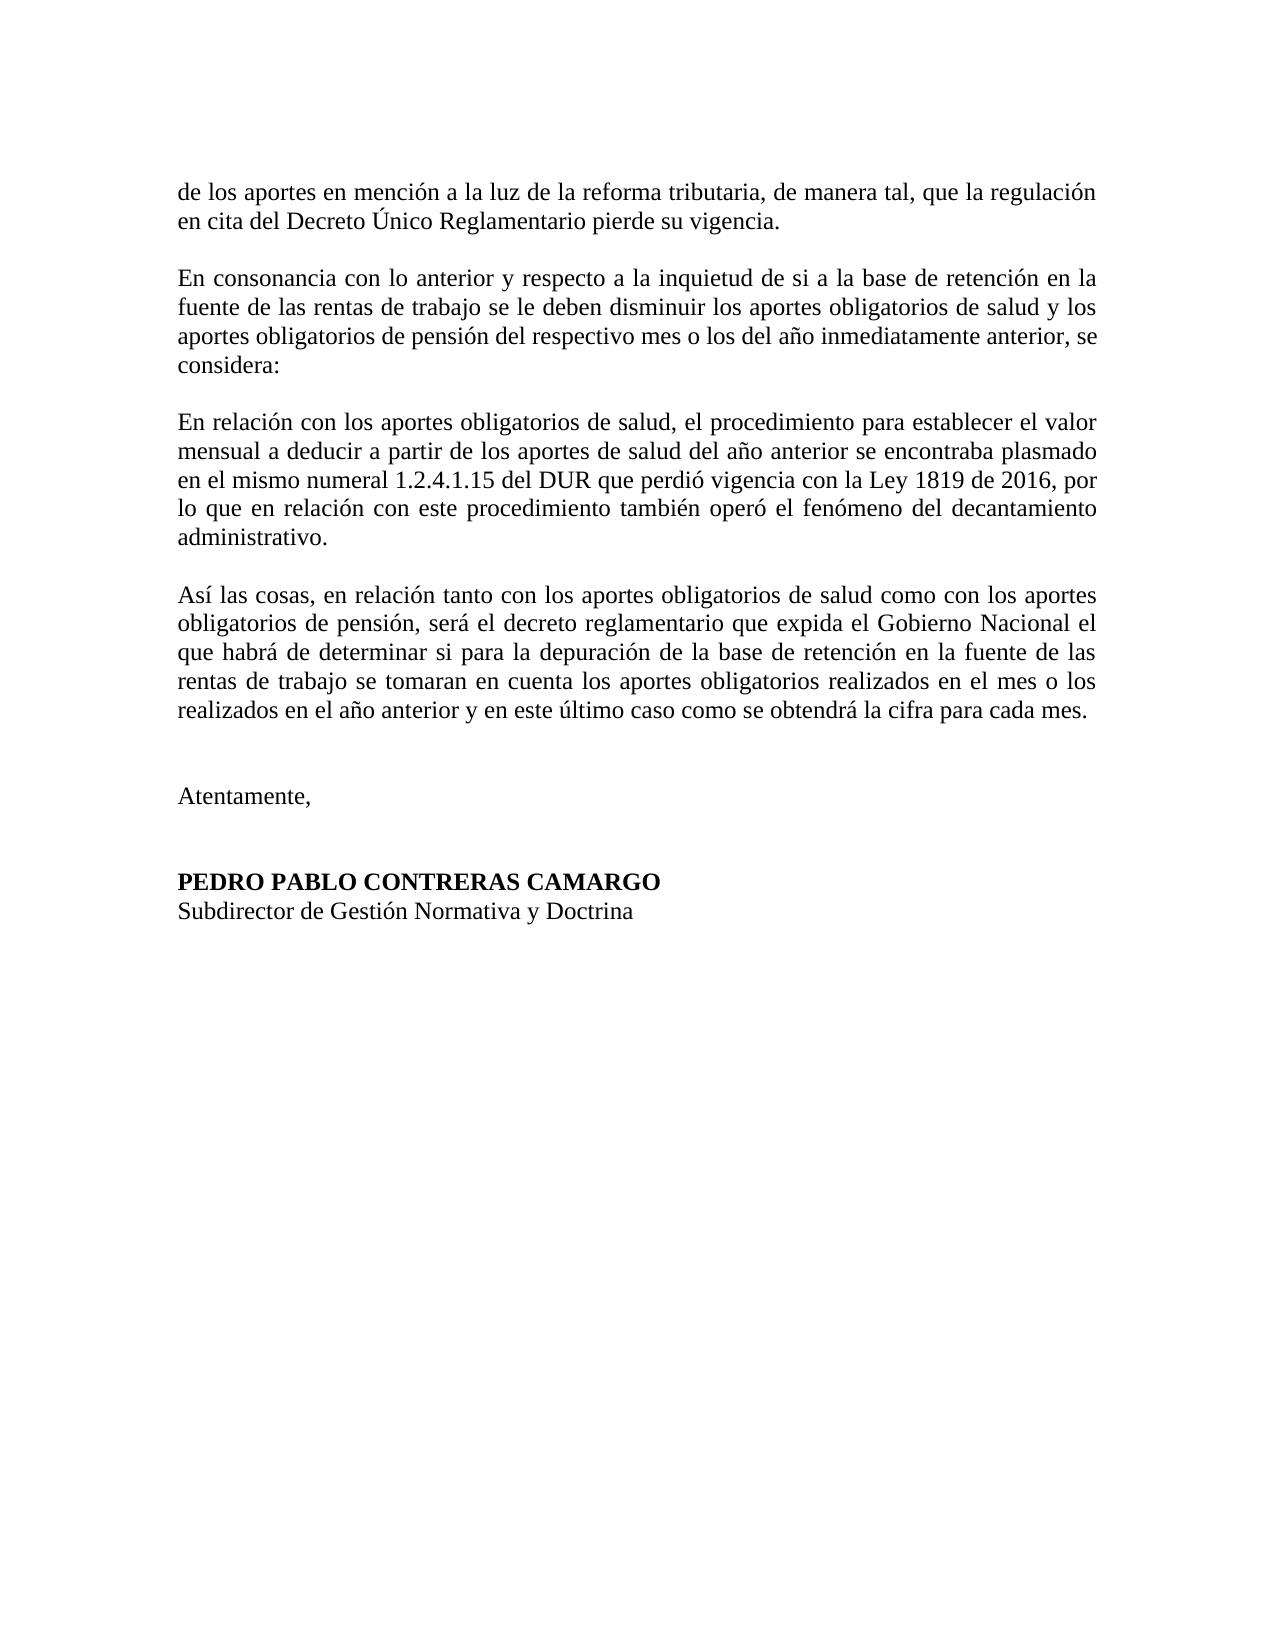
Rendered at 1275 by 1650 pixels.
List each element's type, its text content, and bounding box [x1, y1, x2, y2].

text PEDRO PABLO CONTRERAS CAMARGO [177, 867, 1098, 896]
text En consonancia con lo anterior y respecto a la inquietud de si a la base de retención en la fuente de las rentas de trabajo se le deben disminuir los aportes obligatorios de salud y los aportes obligatorios de pensión del respectivo mes o los del año inmediatamente anterior, se considera: [177, 263, 1098, 378]
text Así las cosas, en relación tanto con los aportes obligatorios de salud como con los aportes obligatorios de pensión, será el decreto reglamentario que expida el Gobierno Nacional el que habrá de determinar si para la depuración de la base de retención en la fuente de las rentas de trabajo se tomaran en cuenta los aportes obligatorios realizados en el mes o los realizados en el año anterior y en este último caso como se obtendrá la cifra para cada mes. [177, 580, 1098, 723]
text En relación con los aportes obligatorios de salud, el procedimiento para establecer el valor mensual a deducir a partir de los aportes de salud del año anterior se encontraba plasmado en el mismo numeral 1.2.4.1.15 del DUR que perdió vigencia con la Ley 1819 de 2016, por lo que en relación con este procedimiento también operó el fenómeno del decantamiento administrativo. [177, 407, 1098, 551]
text Atentamente, [177, 781, 1098, 810]
text Subdirector de Gestión Normativa y Doctrina [177, 896, 1098, 925]
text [177, 177, 1098, 235]
